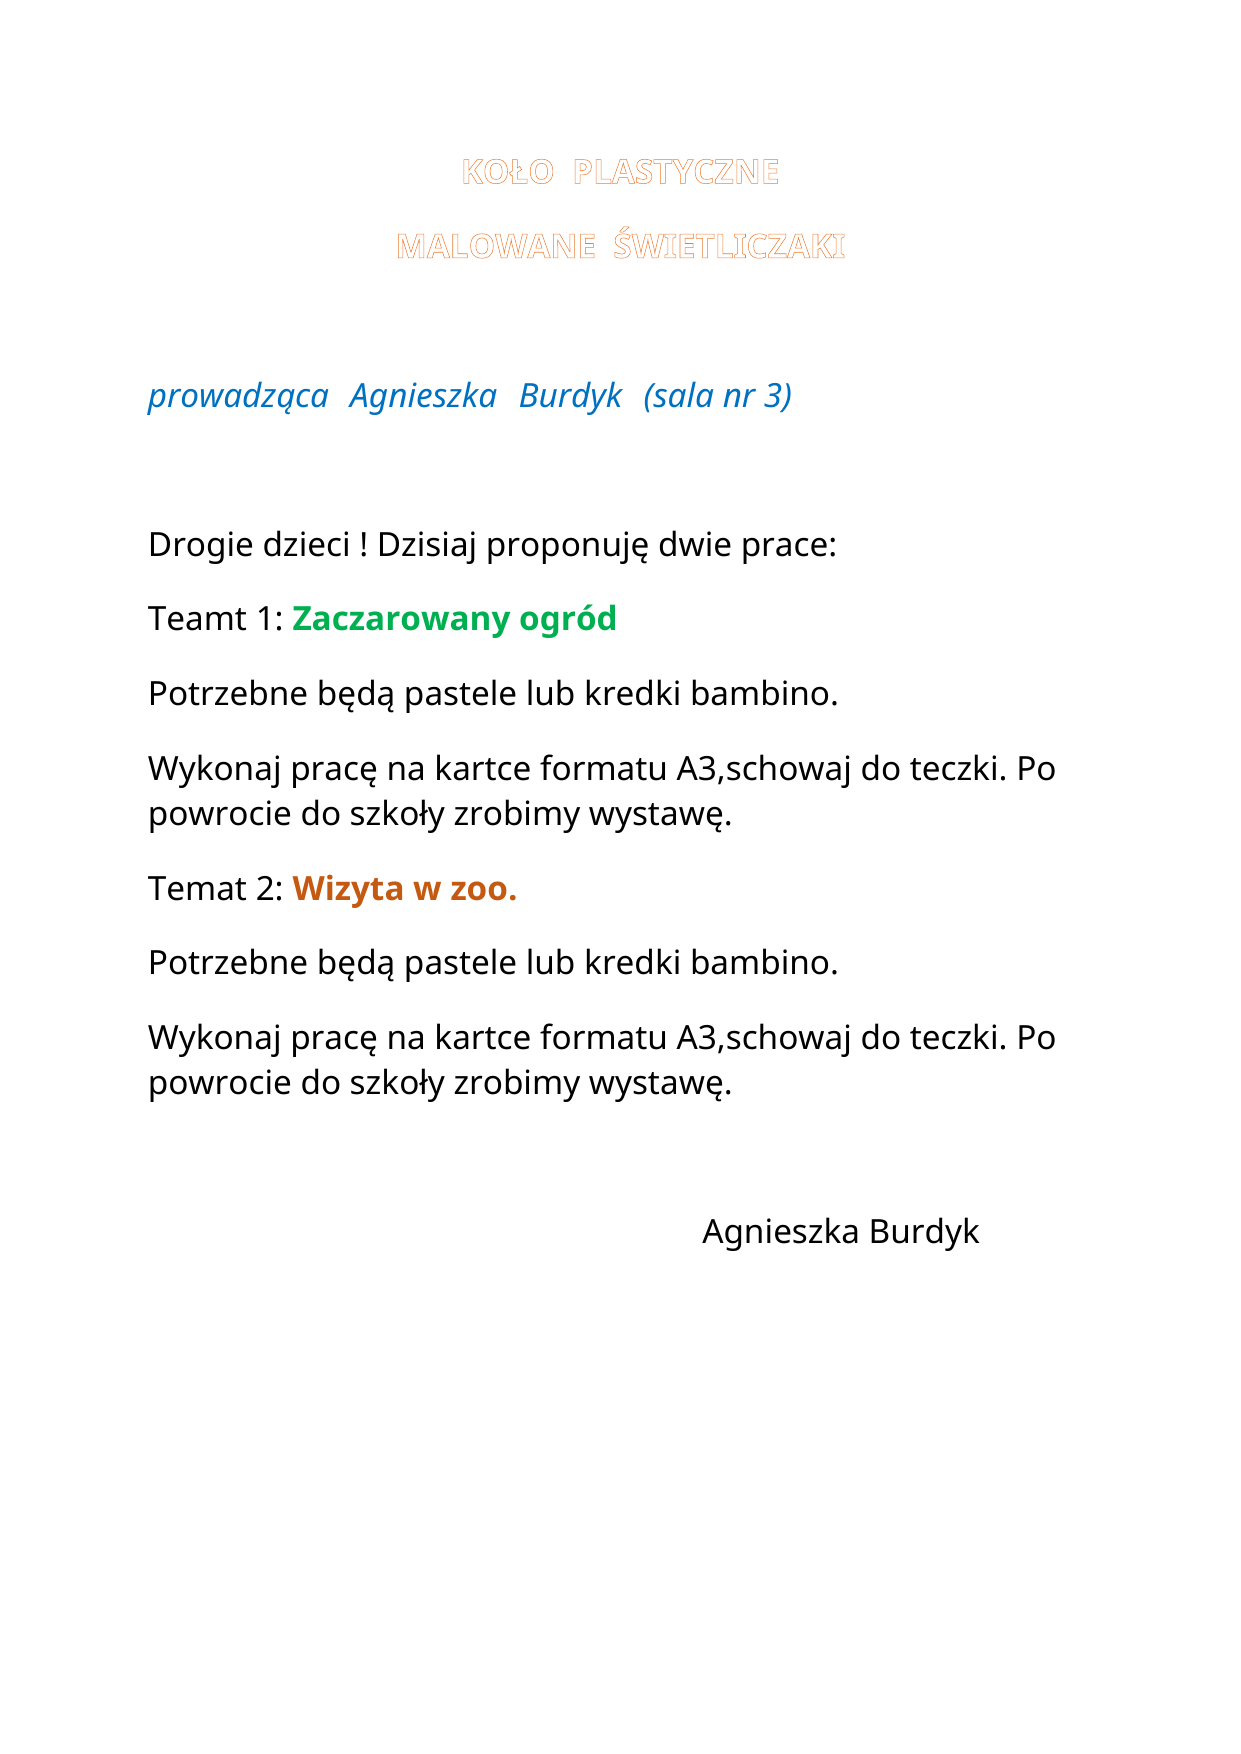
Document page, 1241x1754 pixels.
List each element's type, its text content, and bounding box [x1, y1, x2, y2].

text MALOWANE ŚWIETLICZAKI [148, 222, 1093, 268]
text prowadząca Agnieszka Burdyk (sala nr 3) [148, 371, 1093, 417]
text Agnieszka Burdyk [148, 1208, 1093, 1253]
text Wykonaj pracę na kartce formatu A3,schowaj do teczki. Po powrocie do szkoły zrobimy wystawę. [148, 1013, 1093, 1104]
text Potrzebne będą pastele lub kredki bambino. [148, 670, 1093, 715]
text Potrzebne będą pastele lub kredki bambino. [148, 939, 1093, 984]
text Wykonaj pracę na kartce formatu A3,schowaj do teczki. Po powrocie do szkoły zrobimy wystawę. [148, 744, 1093, 835]
text Drogie dzieci ! Dzisiaj proponuję dwie prace: [148, 521, 1093, 566]
text Teamt 1: Zaczarowany ogród [148, 595, 1093, 641]
text KOŁO PLASTYCZNE [148, 148, 1093, 193]
text Temat 2: Wizyta w zoo. [148, 864, 1093, 910]
